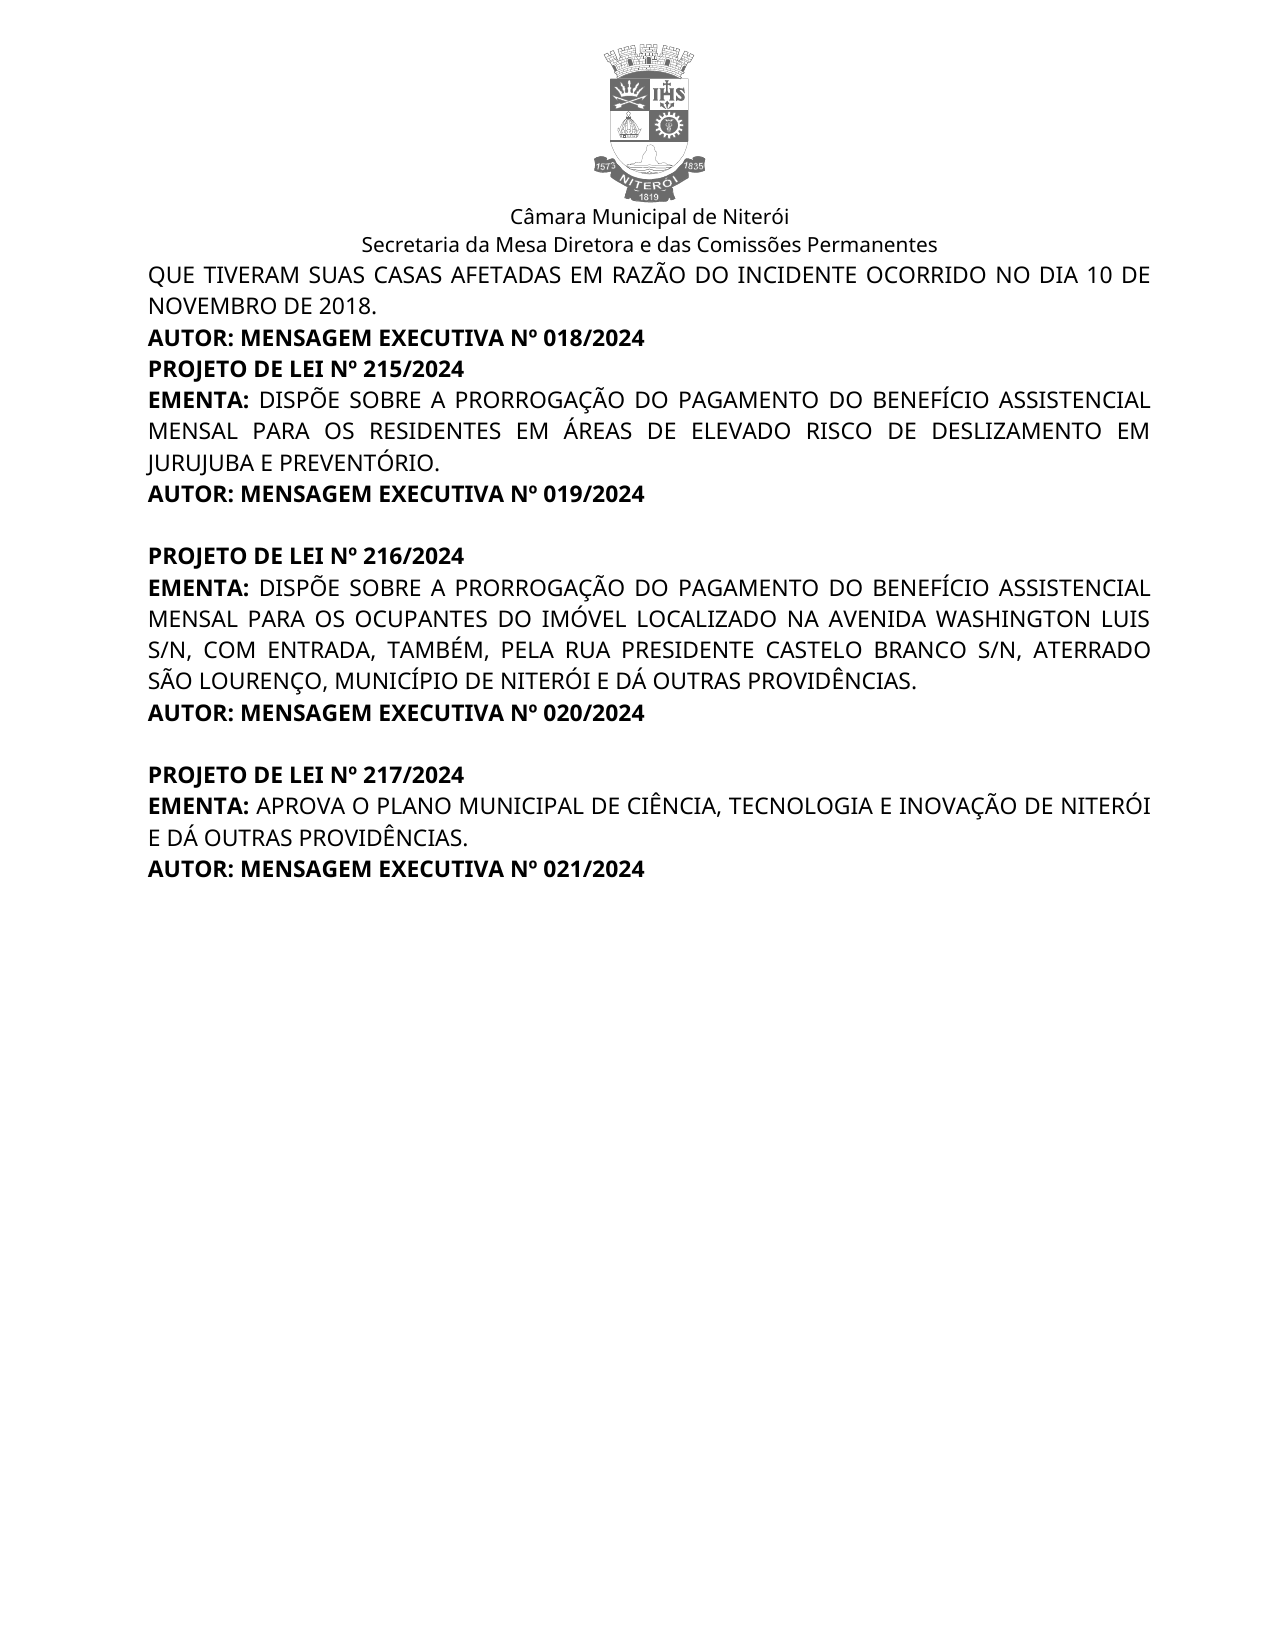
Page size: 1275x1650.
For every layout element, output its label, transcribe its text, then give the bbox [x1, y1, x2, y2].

text EMENTA: DISPÕE SOBRE A PRORROGAÇÃO DO PAGAMENTO DO BENEFÍCIO ASSISTENCIAL MENSAL PARA OS OCUPANTES DO IMÓVEL LOCALIZADO NA AVENIDA WASHINGTON LUIS S/N, COM ENTRADA, TAMBÉM, PELA RUA PRESIDENTE CASTELO BRANCO S/N, ATERRADO SÃO LOURENÇO, MUNICÍPIO DE NITERÓI E DÁ OUTRAS PROVIDÊNCIAS. [148, 572, 1152, 697]
text AUTOR: MENSAGEM EXECUTIVA Nº 019/2024 [148, 478, 1152, 509]
text EMENTA: DISPÕE SOBRE A PRORROGAÇÃO DO PAGAMENTO DO BENEFÍCIO ASSISTENCIAL MENSAL PARA OS RESIDENTES EM ÁREAS DE ELEVADO RISCO DE DESLIZAMENTO EM JURUJUBA E PREVENTÓRIO. [148, 384, 1152, 478]
text EMENTA: APROVA O PLANO MUNICIPAL DE CIÊNCIA, TECNOLOGIA E INOVAÇÃO DE NITERÓI E DÁ OUTRAS PROVIDÊNCIAS. [148, 790, 1152, 853]
text AUTOR: MENSAGEM EXECUTIVA Nº 018/2024 [148, 322, 1152, 353]
text AUTOR: MENSAGEM EXECUTIVA Nº 021/2024 [148, 853, 1152, 884]
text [148, 259, 1152, 322]
text PROJETO DE LEI Nº 216/2024 [148, 540, 1152, 572]
text PROJETO DE LEI Nº 217/2024 [148, 759, 1152, 790]
text AUTOR: MENSAGEM EXECUTIVA Nº 020/2024 [148, 697, 1152, 728]
text PROJETO DE LEI Nº 215/2024 [148, 353, 1152, 384]
